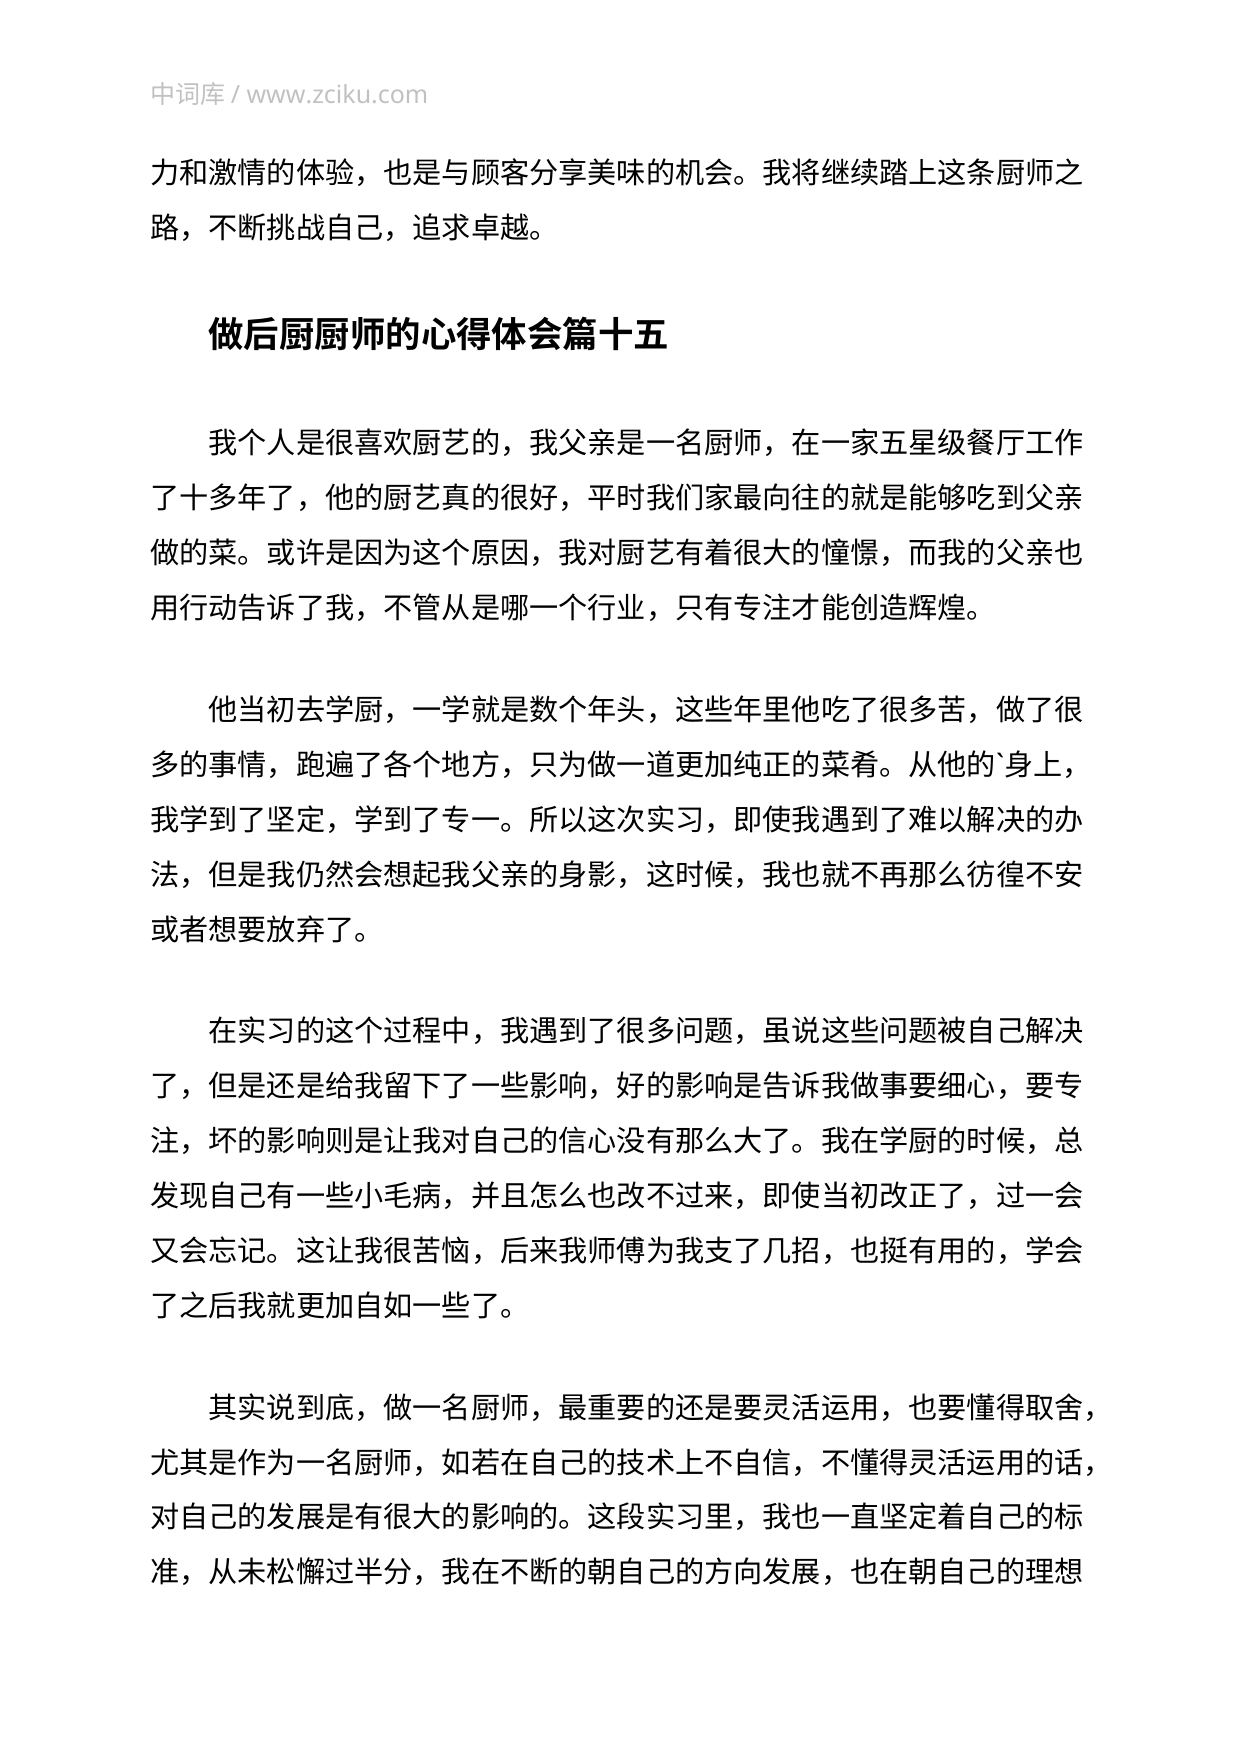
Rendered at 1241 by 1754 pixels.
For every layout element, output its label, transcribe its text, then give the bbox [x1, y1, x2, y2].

text 做后厨厨师的心得体会篇十五 [150, 307, 1090, 358]
text 在实习的这个过程中，我遇到了很多问题，虽说这些问题被自己解决了，但是还是给我留下了一些影响，好的影响是告诉我做事要细心，要专注，坏的影响则是让我对自己的信心没有那么大了。我在学厨的时候，总发现自己有一些小毛病，并且怎么也改不过来，即使当初改正了，过一会又会忘记。这让我很苦恼，后来我师傅为我支了几招，也挺有用的，学会了之后我就更加自如一些了。 [150, 1008, 1090, 1325]
text 我个人是很喜欢厨艺的，我父亲是一名厨师，在一家五星级餐厅工作了十多年了，他的厨艺真的很好，平时我们家最向往的就是能够吃到父亲做的菜。或许是因为这个原因，我对厨艺有着很大的憧憬，而我的父亲也用行动告诉了我，不管从是哪一个行业，只有专注才能创造辉煌。 [150, 420, 1090, 627]
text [150, 150, 1090, 247]
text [150, 1384, 1090, 1591]
text 他当初去学厨，一学就是数个年头，这些年里他吃了很多苦，做了很多的事情，跑遍了各个地方，只为做一道更加纯正的菜肴。从他的`身上，我学到了坚定，学到了专一。所以这次实习，即使我遇到了难以解决的办法，但是我仍然会想起我父亲的身影，这时候，我也就不再那么彷徨不安或者想要放弃了。 [150, 687, 1090, 948]
